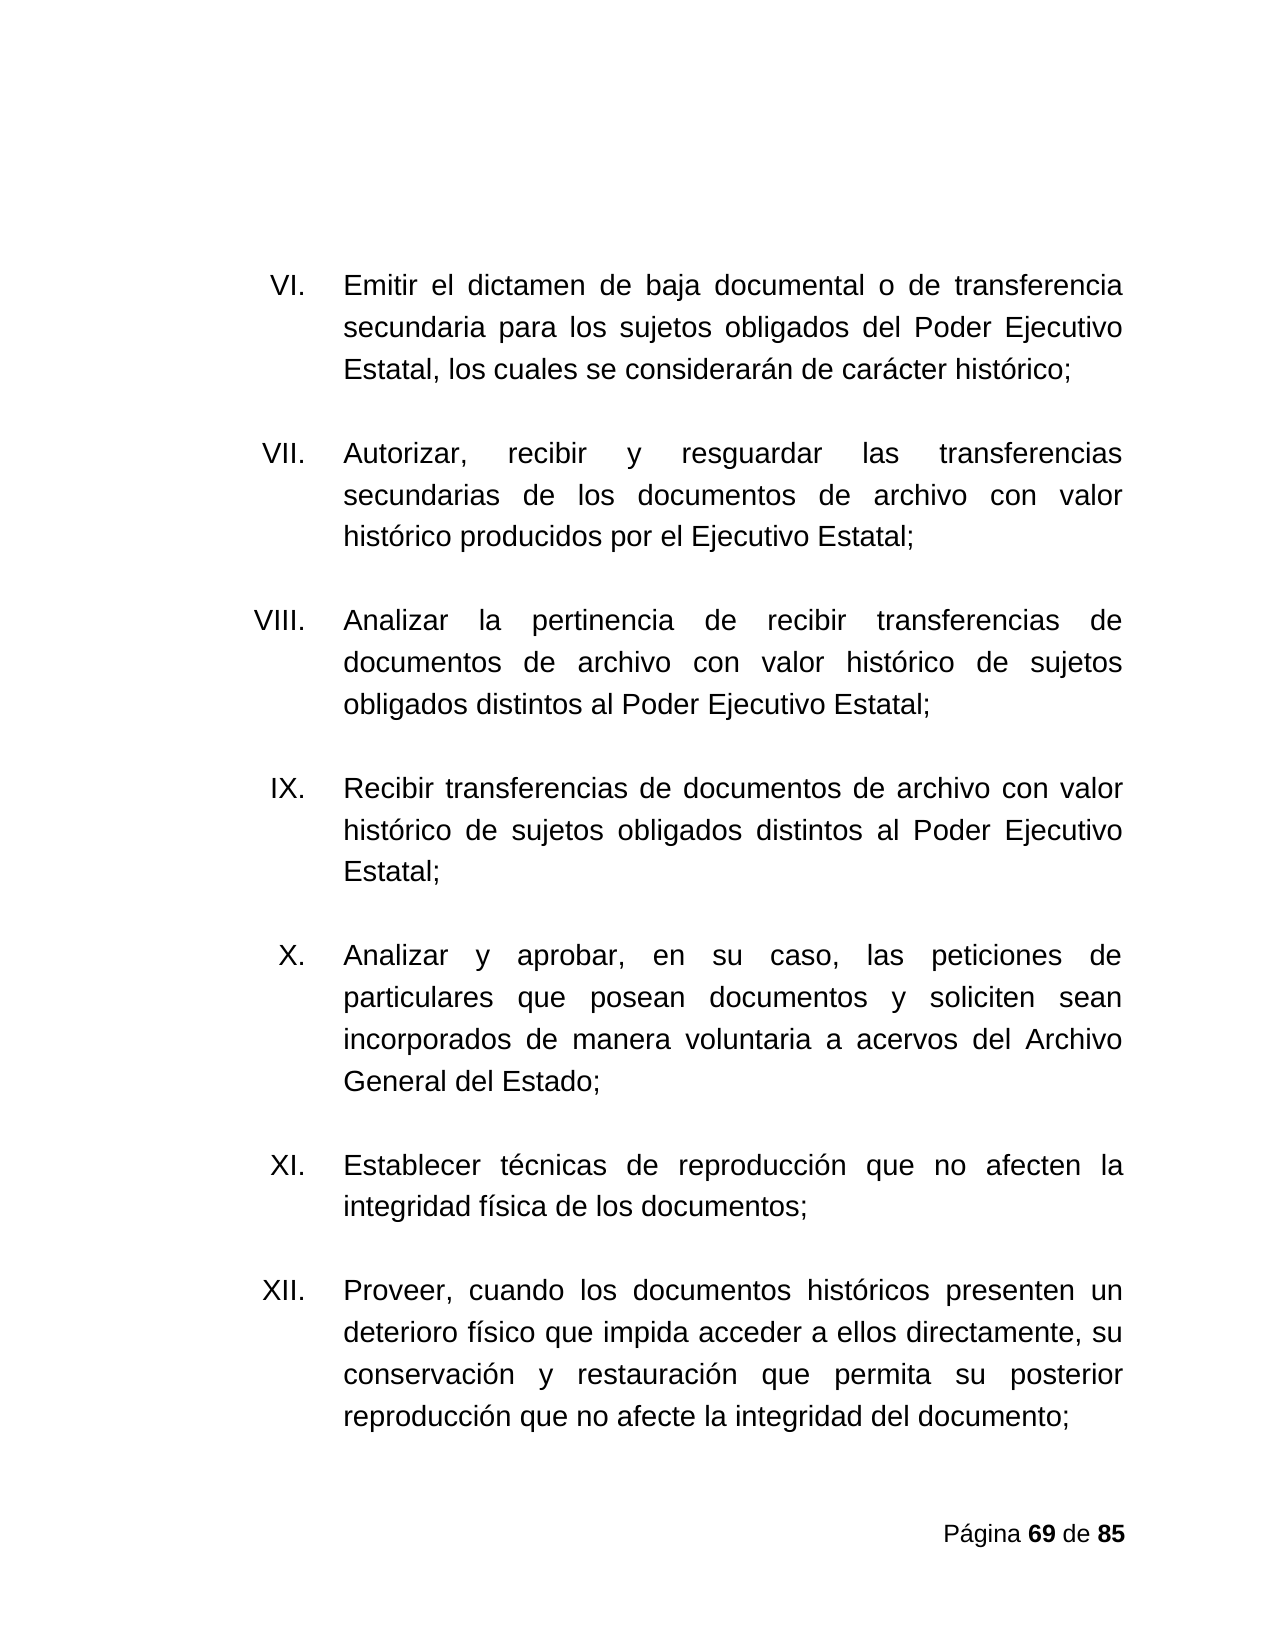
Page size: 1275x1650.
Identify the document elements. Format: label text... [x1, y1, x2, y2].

list Proveer, cuando los documentos históricos presenten un deterioro físico que impida acceder a ellos directamente, su conservación y restauración que permita su posterior reproducción que no afecte la integridad del documento; [306, 1273, 1124, 1432]
list Analizar la pertinencia de recibir transferencias de documentos de archivo con valor histórico de sujetos obligados distintos al Poder Ejecutivo Estatal; [306, 603, 1123, 720]
list Establecer técnicas de reproducción que no afecten la integridad física de los documentos; [306, 1147, 1125, 1223]
list Autorizar, recibir y resguardar las transferencias secundarias de los documentos de archivo con valor histórico producidos por el Ejecutivo Estatal; [306, 436, 1123, 553]
list Analizar y aprobar, en su caso, las peticiones de particulares que posean documentos y soliciten sean incorporados de manera voluntaria a acervos del Archivo General del Estado; [306, 938, 1123, 1097]
list Recibir transferencias de documentos de archivo con valor histórico de sujetos obligados distintos al Poder Ejecutivo Estatal; [306, 771, 1124, 888]
list Emitir el dictamen de baja documental o de transferencia secundaria para los sujetos obligados del Poder Ejecutivo Estatal, los cuales se considerarán de carácter histórico; [306, 268, 1124, 385]
